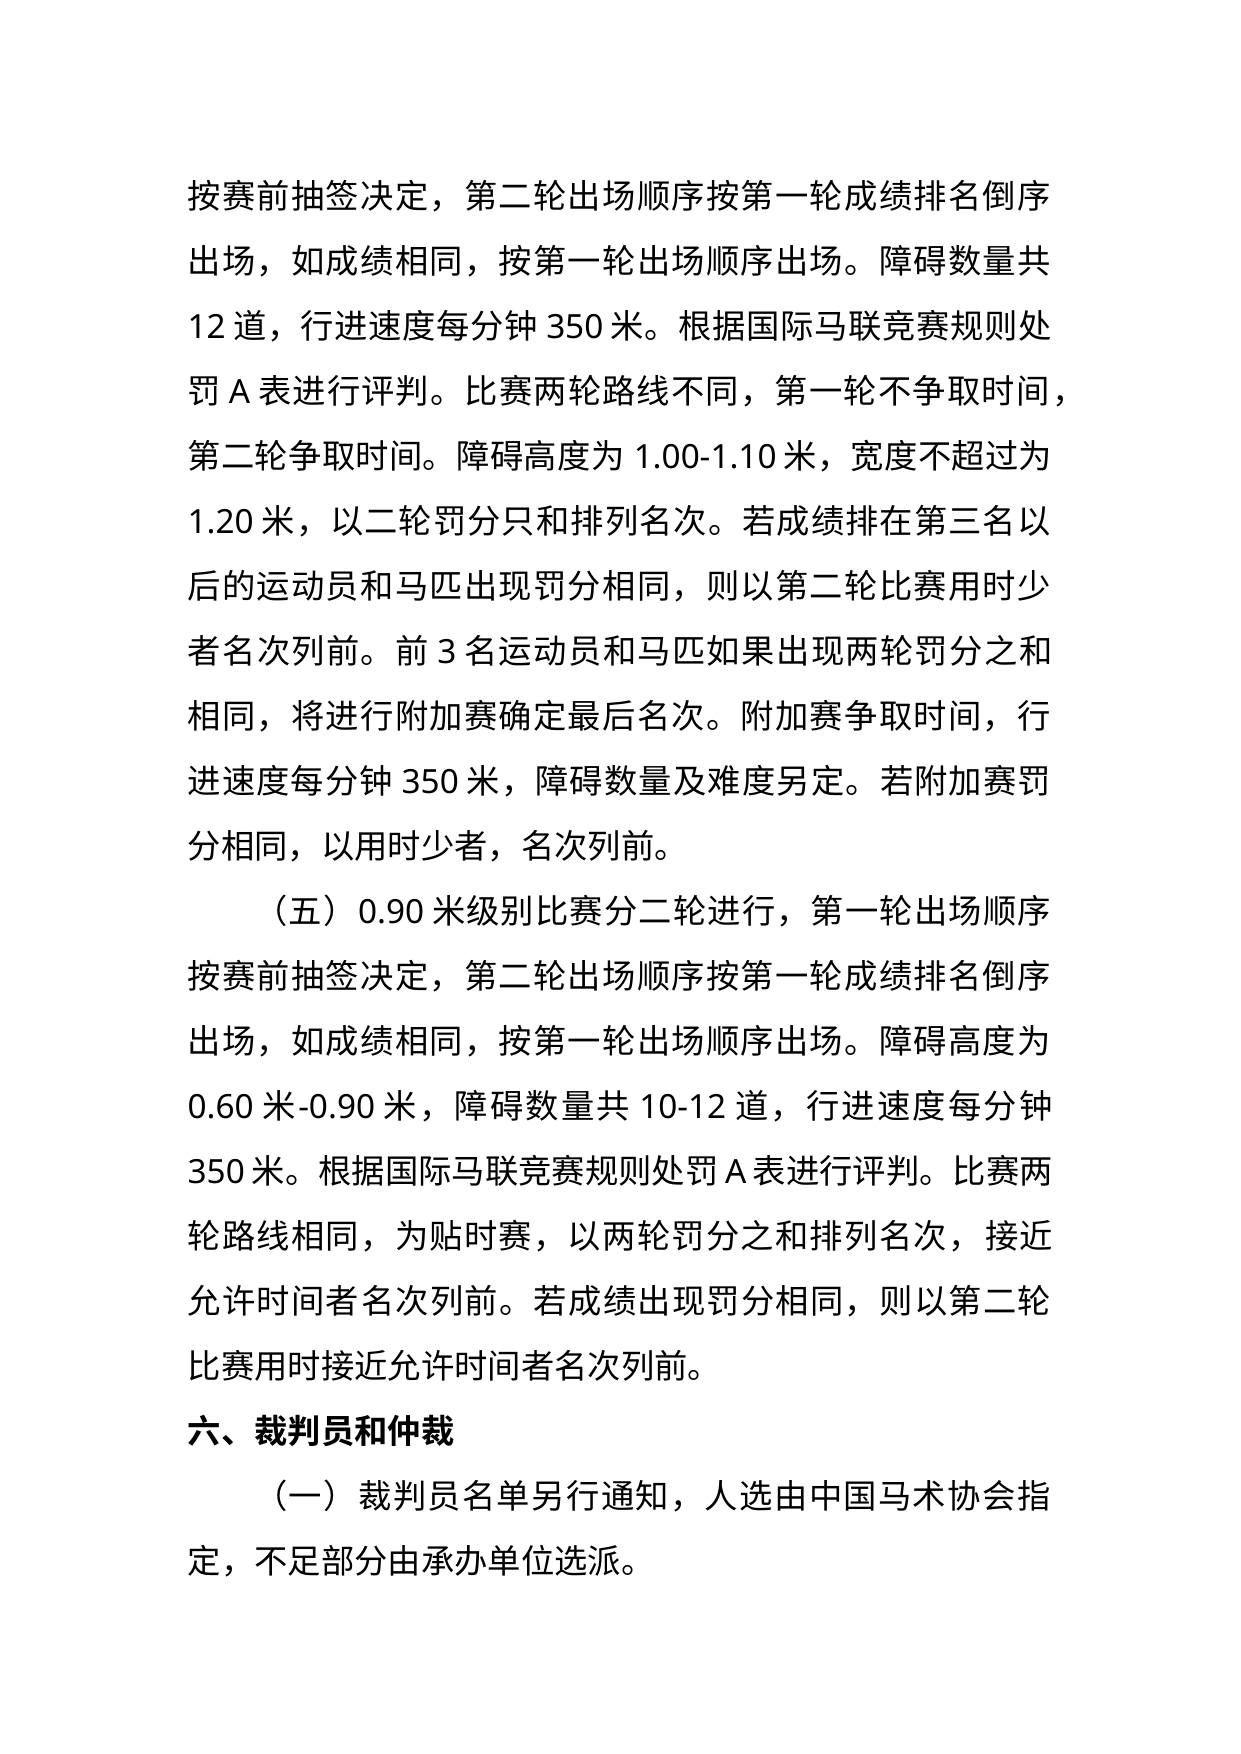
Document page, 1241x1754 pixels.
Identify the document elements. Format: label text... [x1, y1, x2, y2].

text 六、裁判员和仲裁 [187, 1397, 1053, 1462]
text （五）0.90米级别比赛分二轮进行，第一轮出场顺序按赛前抽签决定，第二轮出场顺序按第一轮成绩排名倒序出场，如成绩相同，按第一轮出场顺序出场。障碍高度为0.60米-0.90米，障碍数量共10-12道，行进速度每分钟350米。根据国际马联竞赛规则处罚A表进行评判。比赛两轮路线相同，为贴时赛，以两轮罚分之和排列名次，接近允许时间者名次列前。若成绩出现罚分相同，则以第二轮比赛用时接近允许时间者名次列前。 [187, 877, 1053, 1397]
text （一）裁判员名单另行通知，人选由中国马术协会指定，不足部分由承办单位选派。 [187, 1462, 1053, 1592]
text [187, 162, 1053, 877]
